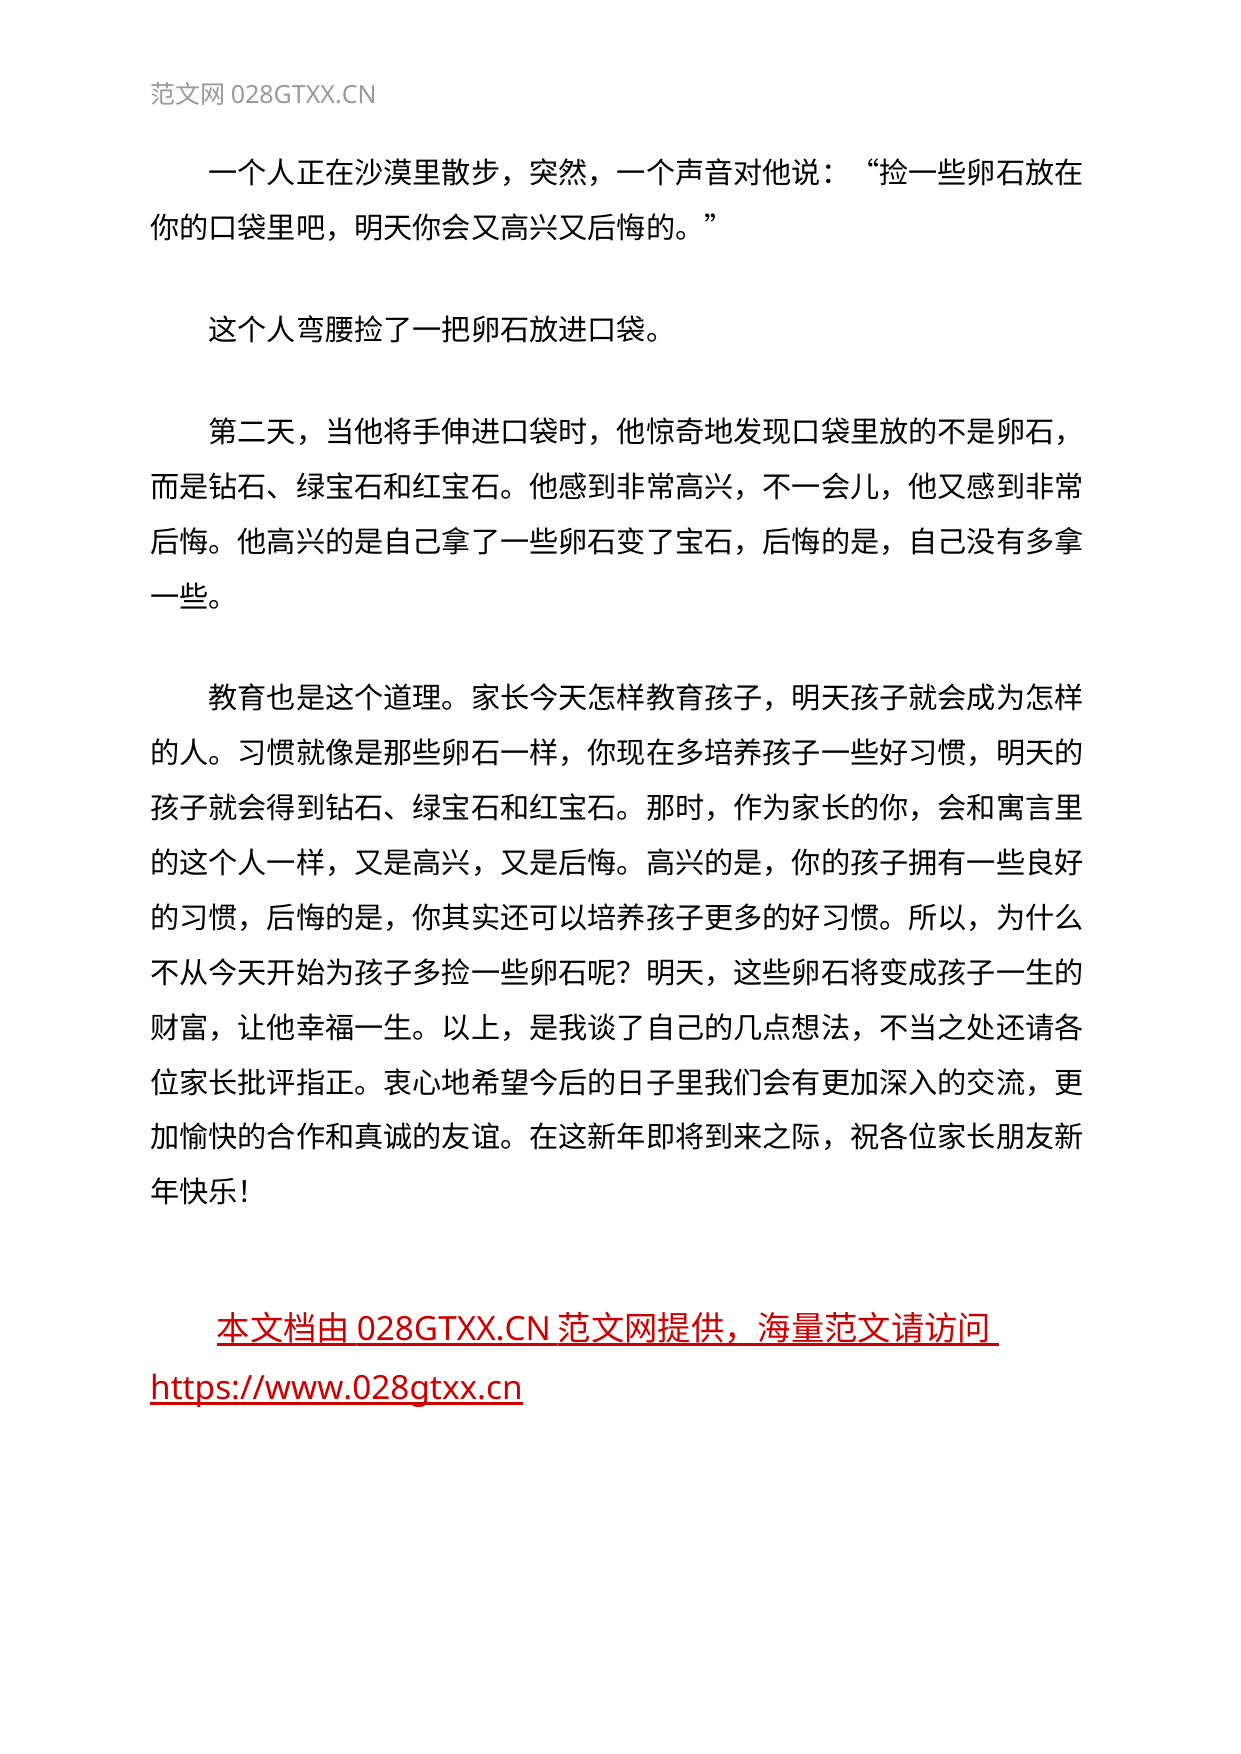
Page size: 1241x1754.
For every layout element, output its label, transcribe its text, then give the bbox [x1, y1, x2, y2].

text 本文档由028GTXX.CN范文网提供，海量范文请访问 https://www.028gtxx.cn [150, 1302, 1090, 1409]
text 教育也是这个道理。家长今天怎样教育孩子，明天孩子就会成为怎样的人。习惯就像是那些卵石一样，你现在多培养孩子一些好习惯，明天的孩子就会得到钻石、绿宝石和红宝石。那时，作为家长的你，会和寓言里的这个人一样，又是高兴，又是后悔。高兴的是，你的孩子拥有一些良好的习惯，后悔的是，你其实还可以培养孩子更多的好习惯。所以，为什么不从今天开始为孩子多捡一些卵石呢？明天，这些卵石将变成孩子一生的财富，让他幸福一生。以上，是我谈了自己的几点想法，不当之处还请各位家长批评指正。衷心地希望今后的日子里我们会有更加深入的交流，更加愉快的合作和真诚的友谊。在这新年即将到来之际，祝各位家长朋友新年快乐！ [150, 675, 1090, 1211]
text 一个人正在沙漠里散步，突然，一个声音对他说：“捡一些卵石放在你的口袋里吧，明天你会又高兴又后悔的。” [150, 150, 1090, 247]
text 这个人弯腰捡了一把卵石放进口袋。 [150, 307, 1090, 349]
text 第二天，当他将手伸进口袋时，他惊奇地发现口袋里放的不是卵石，而是钻石、绿宝石和红宝石。他感到非常高兴，不一会儿，他又感到非常后悔。他高兴的是自己拿了一些卵石变了宝石，后悔的是，自己没有多拿一些。 [150, 408, 1090, 615]
